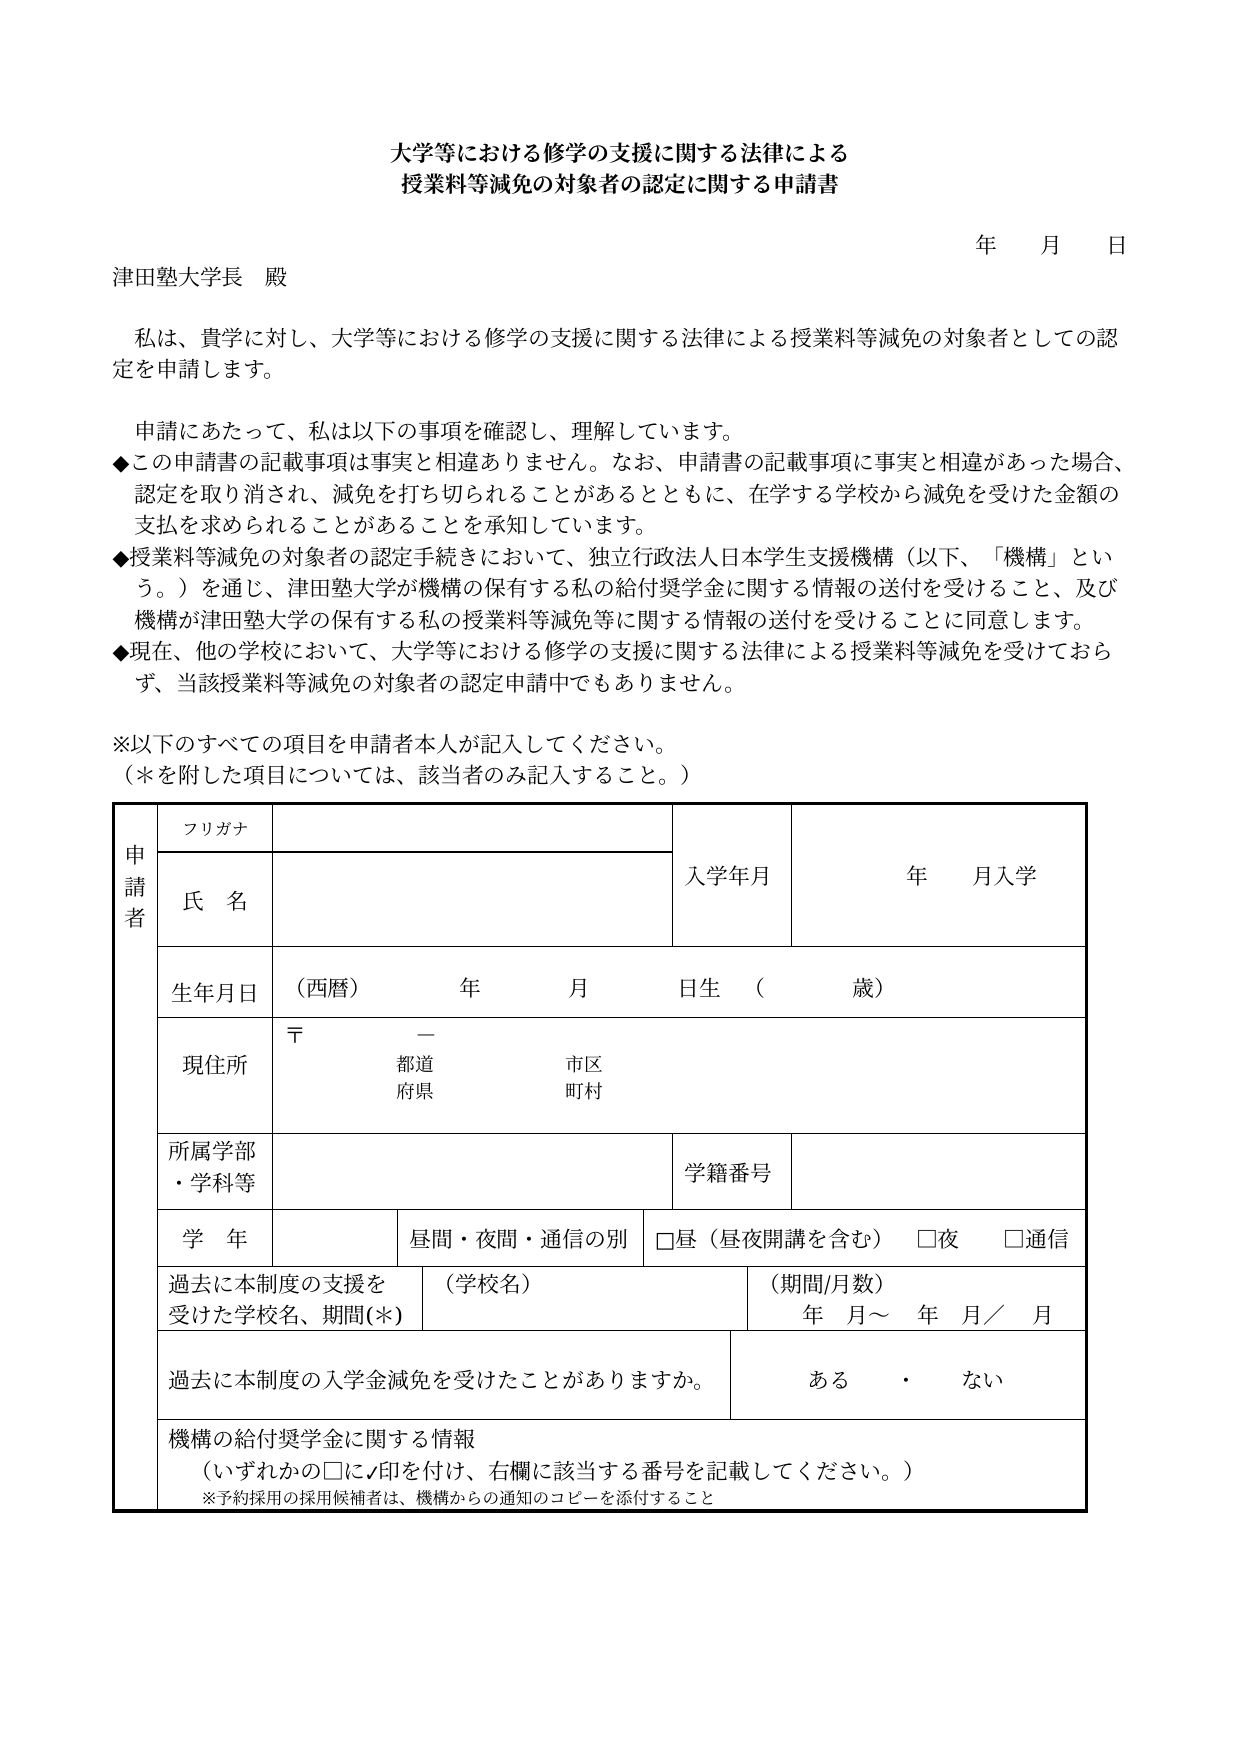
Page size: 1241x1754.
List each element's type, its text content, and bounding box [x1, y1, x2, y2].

text ◆この申請書の記載事項は事実と相違ありません。なお、申請書の記載事項に事実と相違があった場合、認定を取り消され、減免を打ち切られることがあるとともに、在学する学校から減免を受けた金額の支払を求められることがあることを承知しています。 [112, 445, 1128, 540]
text ◆授業料等減免の対象者の認定手続きにおいて、独立行政法人日本学生支援機構（以下、「機構」という。）を通じ、津田塾大学が機構の保有する私の給付奨学金に関する情報の送付を受けること、及び機構が津田塾大学の保有する私の授業料等減免等に関する情報の送付を受けることに同意します。 [112, 540, 1128, 634]
table_cell [792, 1134, 1085, 1209]
table_cell （学校名） [423, 1267, 747, 1330]
table_cell 学籍番号 [673, 1134, 791, 1209]
table_header 年 月入学 [792, 805, 1085, 946]
table_header 入学年月 [673, 805, 791, 946]
table_header 申請者 [115, 805, 157, 1509]
text 授業料等減免の対象者の認定に関する申請書 [112, 167, 1128, 199]
table_cell [273, 1134, 672, 1209]
table_cell □昼（昼夜開講を含む） □夜 □通信 [644, 1210, 1085, 1266]
table_cell 氏 名 [158, 853, 272, 946]
text ※以下のすべての項目を申請者本人が記入してください。 [112, 727, 1128, 759]
table_cell 学 年 [158, 1210, 272, 1266]
text 私は、貴学に対し、大学等における修学の支援に関する法律による授業料等減免の対象者としての認定を申請します。 [112, 321, 1128, 384]
table_cell [273, 853, 672, 946]
table_header [273, 805, 672, 851]
table_cell （西暦） 年 月 日生 （ 歳） [273, 947, 1085, 1017]
table_header フリガナ [158, 805, 272, 851]
text 津田塾大学長 殿 [112, 260, 1128, 291]
text 大学等における修学の支援に関する法律による [112, 136, 1128, 167]
table_cell 昼間・夜間・通信の別 [398, 1210, 643, 1266]
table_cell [158, 1420, 1085, 1509]
text 申請にあたって、私は以下の事項を確認し、理解しています。 [112, 414, 1128, 445]
table_cell （期間/月数） 年 月～ 年 月／ 月 [748, 1267, 1085, 1330]
table_cell [273, 1210, 397, 1266]
text 年 月 日 [112, 228, 1128, 260]
table_cell 〒 － 都道 市区 府県 町村 [273, 1018, 1085, 1133]
table_cell 過去に本制度の入学金減免を受けたことがありますか。 [158, 1331, 730, 1419]
table_cell 過去に本制度の支援を 受けた学校名、期間(＊) [158, 1267, 422, 1330]
table_cell ある ・ ない [731, 1331, 1085, 1419]
text （＊を附した項目については、該当者のみ記入すること。） [112, 759, 1128, 790]
text ◆現在、他の学校において、大学等における修学の支援に関する法律による授業料等減免を受けておらず、当該授業料等減免の対象者の認定申請中でもありません。 [112, 634, 1128, 697]
table_cell 所属学部 ・学科等 [158, 1134, 272, 1209]
table_cell 生年月日 [158, 947, 272, 1017]
table_cell 現住所 [158, 1018, 272, 1133]
